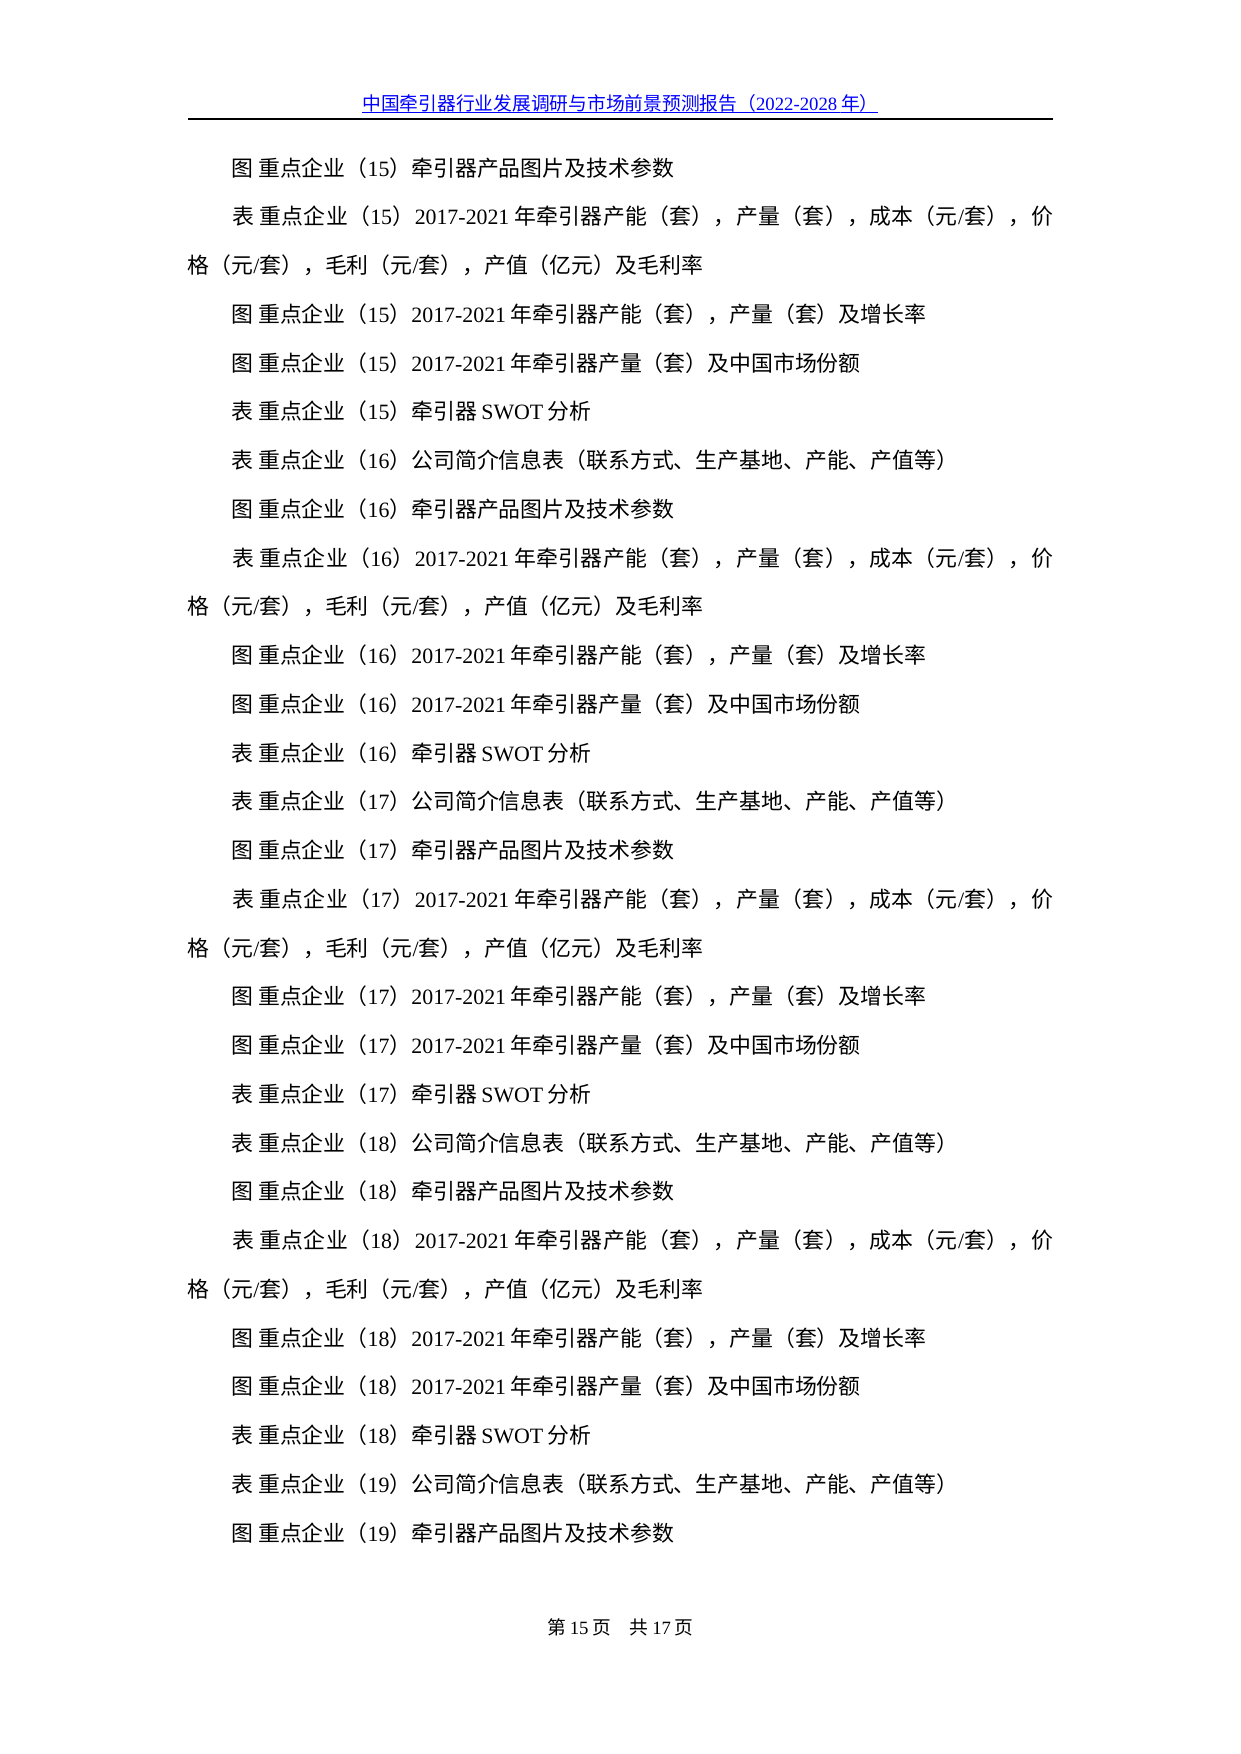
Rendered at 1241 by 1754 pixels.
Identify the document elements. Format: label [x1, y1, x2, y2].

text [187, 150, 1053, 1548]
